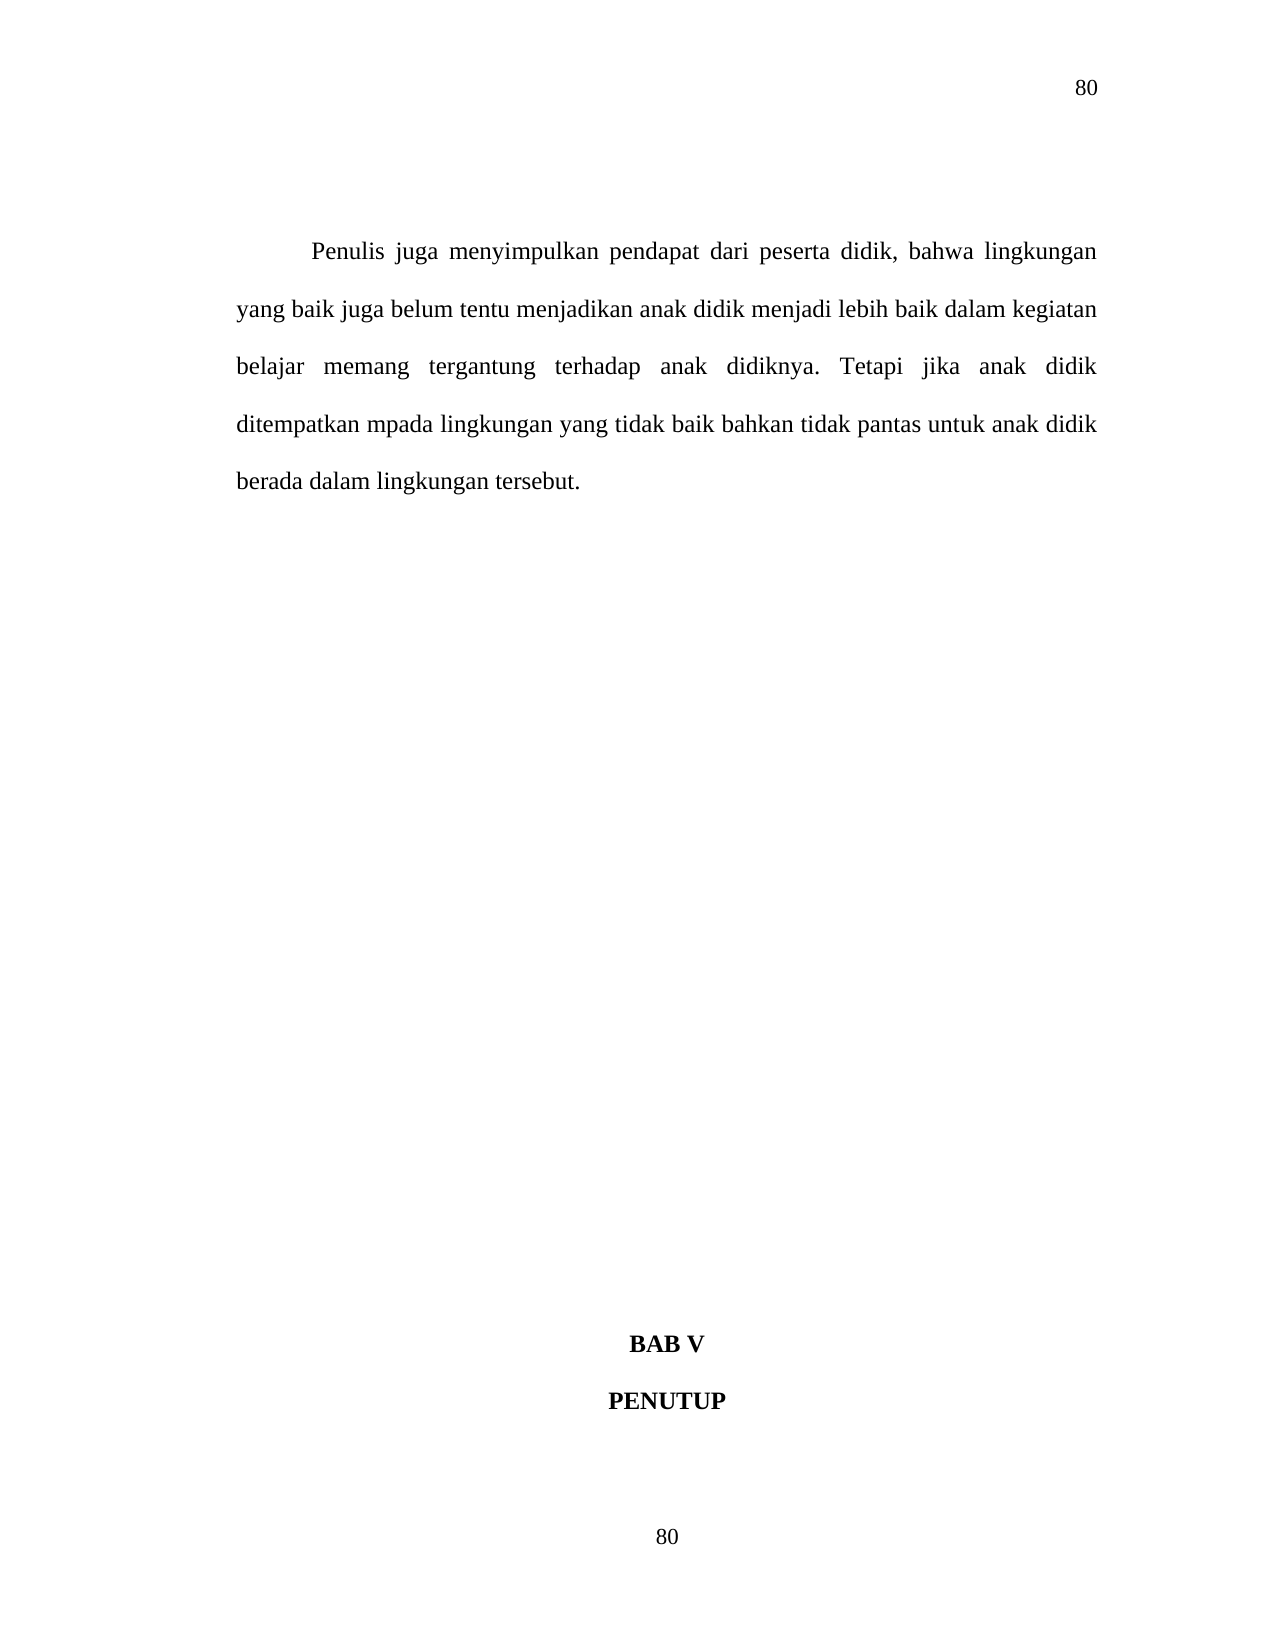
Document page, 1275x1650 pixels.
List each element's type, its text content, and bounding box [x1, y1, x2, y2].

text Penulis juga menyimpulkan pendapat dari peserta didik, bahwa lingkungan yang baik juga belum tentu menjadikan anak didik menjadi lebih baik dalam kegiatan belajar memang tergantung terhadap anak didiknya. Tetapi jika anak didik ditempatkan mpada lingkungan yang tidak baik bahkan tidak pantas untuk anak didik berada dalam lingkungan tersebut. [236, 236, 1098, 495]
text BAB V [236, 1329, 1098, 1357]
text PENUTUP [236, 1386, 1098, 1415]
